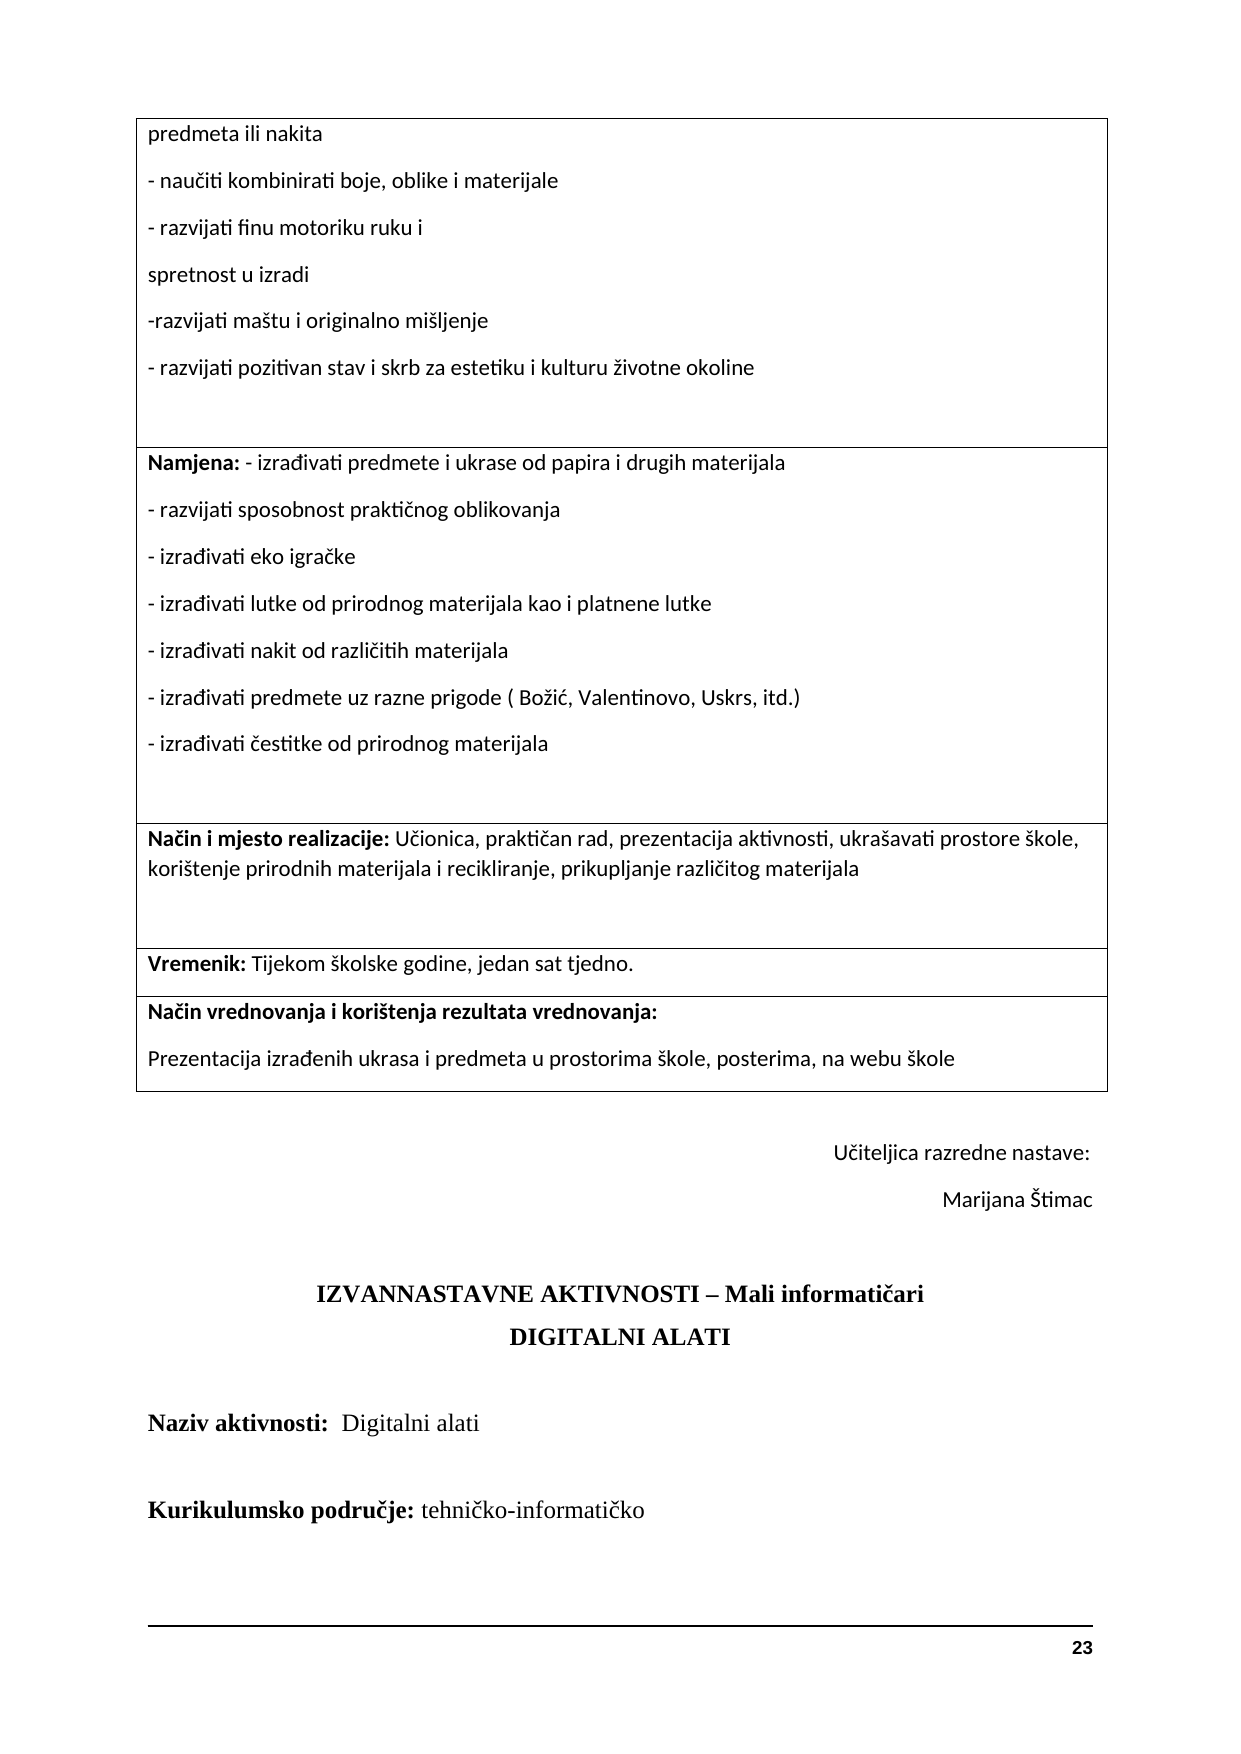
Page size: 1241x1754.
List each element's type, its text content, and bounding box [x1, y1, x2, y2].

table_cell Namjena: - izrađivati predmete i ukrase od papira i drugih materijala - razvijati sposobnost praktičnog oblikovanja - izrađivati eko igračke - izrađivati lutke od prirodnog materijala kao i platnene lutke - izrađivati nakit od različitih materijala - izrađivati predmete uz razne prigode ( Božić, Valentinovo, Uskrs, itd.) - izrađivati čestitke od prirodnog materijala [137, 448, 1107, 823]
text Kurikulumsko područje: tehničko-informatičko [148, 1495, 1093, 1523]
table_cell Način i mjesto realizacije: Učionica, praktičan rad, prezentacija aktivnosti, ukrašavati prostore škole, korištenje prirodnih materijala i recikliranje, prikupljanje različitog materijala [137, 824, 1107, 948]
text DIGITALNI ALATI [148, 1322, 1093, 1351]
table_cell Vremenik: Tijekom školske godine, jedan sat tjedno. [137, 949, 1107, 996]
text IZVANNASTAVNE AKTIVNOSTI – Mali informatičari [148, 1279, 1093, 1308]
text Naziv aktivnosti: Digitalni alati [148, 1408, 1093, 1437]
text Učiteljica razredne nastave: [148, 1138, 1093, 1166]
table_cell Način vrednovanja i korištenja rezultata vrednovanja: Prezentacija izrađenih ukrasa i predmeta u prostorima škole, posterima, na webu škole [137, 997, 1107, 1091]
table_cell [137, 119, 1107, 447]
text Marijana Štimac [148, 1185, 1093, 1213]
